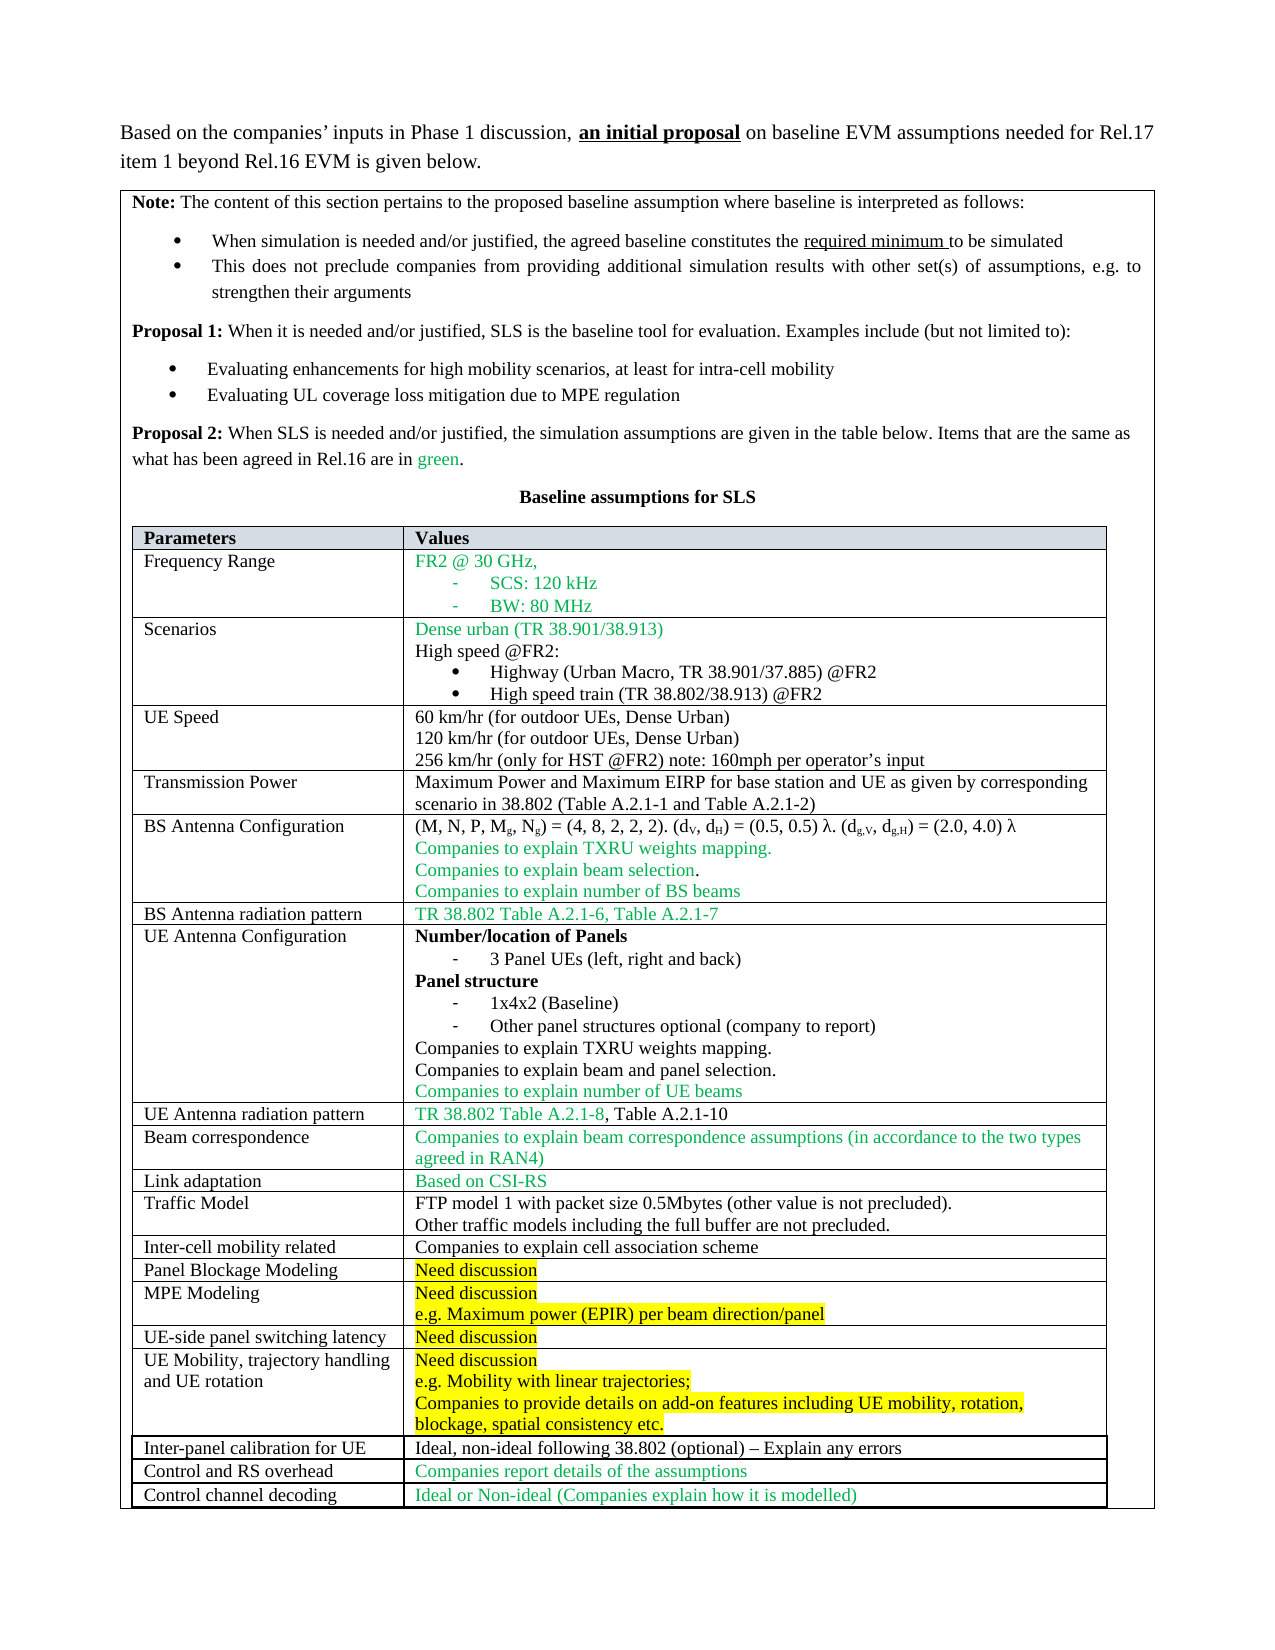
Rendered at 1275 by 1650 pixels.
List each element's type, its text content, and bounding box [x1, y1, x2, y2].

text Based on the companies’ inputs in Phase 1 discussion, an initial proposal on baseline EVM assumptions needed for Rel.17 item 1 beyond Rel.16 EVM is given below. [120, 120, 1155, 173]
